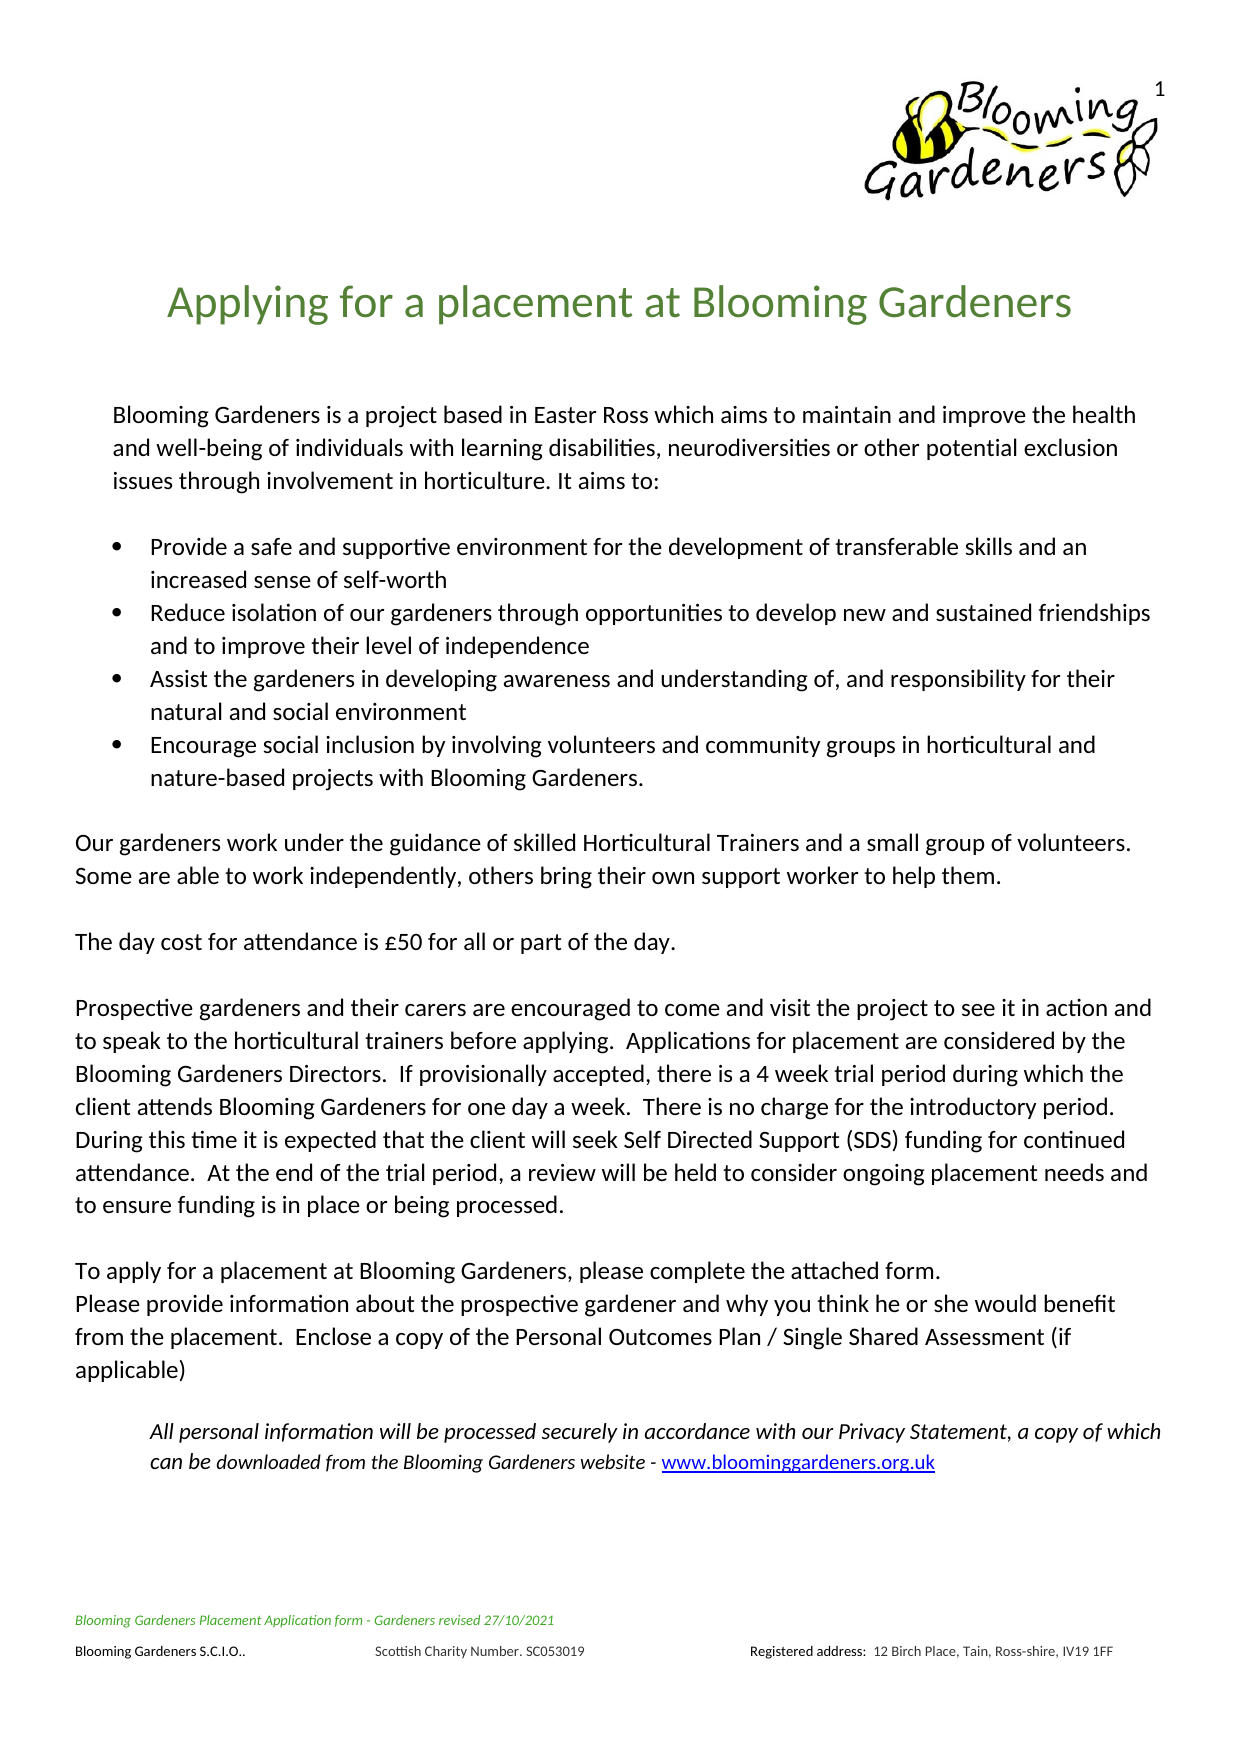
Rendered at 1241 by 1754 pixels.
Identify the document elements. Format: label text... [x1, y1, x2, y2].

text Please provide information about the prospective gardener and why you think he or she would benefit from the placement. Enclose a copy of the Personal Outcomes Plan / Single Shared Assessment (if applicable) [75, 1288, 1165, 1385]
list Reduce isolation of our gardeners through opportunities to develop new and sustained friendships and to improve their level of independence [112, 597, 1165, 661]
list Provide a safe and supportive environment for the development of transferable skills and an increased sense of self-worth [112, 531, 1165, 595]
picture [855, 57, 1166, 211]
text All personal information will be processed securely in accordance with our Privacy Statement, a copy of which can be downloaded from the Blooming Gardeners website - www.bloominggardeners.org.uk [150, 1417, 1165, 1476]
list Assist the gardeners in developing awareness and understanding of, and responsibility for their natural and social environment [112, 663, 1165, 726]
text The day cost for attendance is £50 for all or part of the day. [75, 926, 1165, 957]
text Blooming Gardeners is a project based in Easter Ross which aims to maintain and improve the health and well-being of individuals with learning disabilities, neurodiversities or other potential exclusion issues through involvement in horticulture. It aims to: [112, 399, 1165, 496]
text Our gardeners work under the guidance of skilled Horticultural Trainers and a small group of volunteers. Some are able to work independently, others bring their own support worker to help them. [75, 827, 1165, 891]
text To apply for a placement at Blooming Gardeners, please complete the attached form. [75, 1255, 1165, 1286]
text Prospective gardeners and their carers are encouraged to come and visit the project to see it in action and to speak to the horticultural trainers before applying. Applications for placement are considered by the Blooming Gardeners Directors. If provisionally accepted, there is a 4 week trial period during which the client attends Blooming Gardeners for one day a week. There is no charge for the introductory period. During this time it is expected that the client will seek Self Directed Support (SDS) funding for continued attendance. At the end of the trial period, a review will be held to consider ongoing placement needs and to ensure funding is in place or being processed. [75, 992, 1165, 1220]
list Encourage social inclusion by involving volunteers and community groups in horticultural and nature-based projects with Blooming Gardeners. [112, 729, 1165, 792]
text Applying for a placement at Blooming Gardeners [75, 273, 1165, 329]
